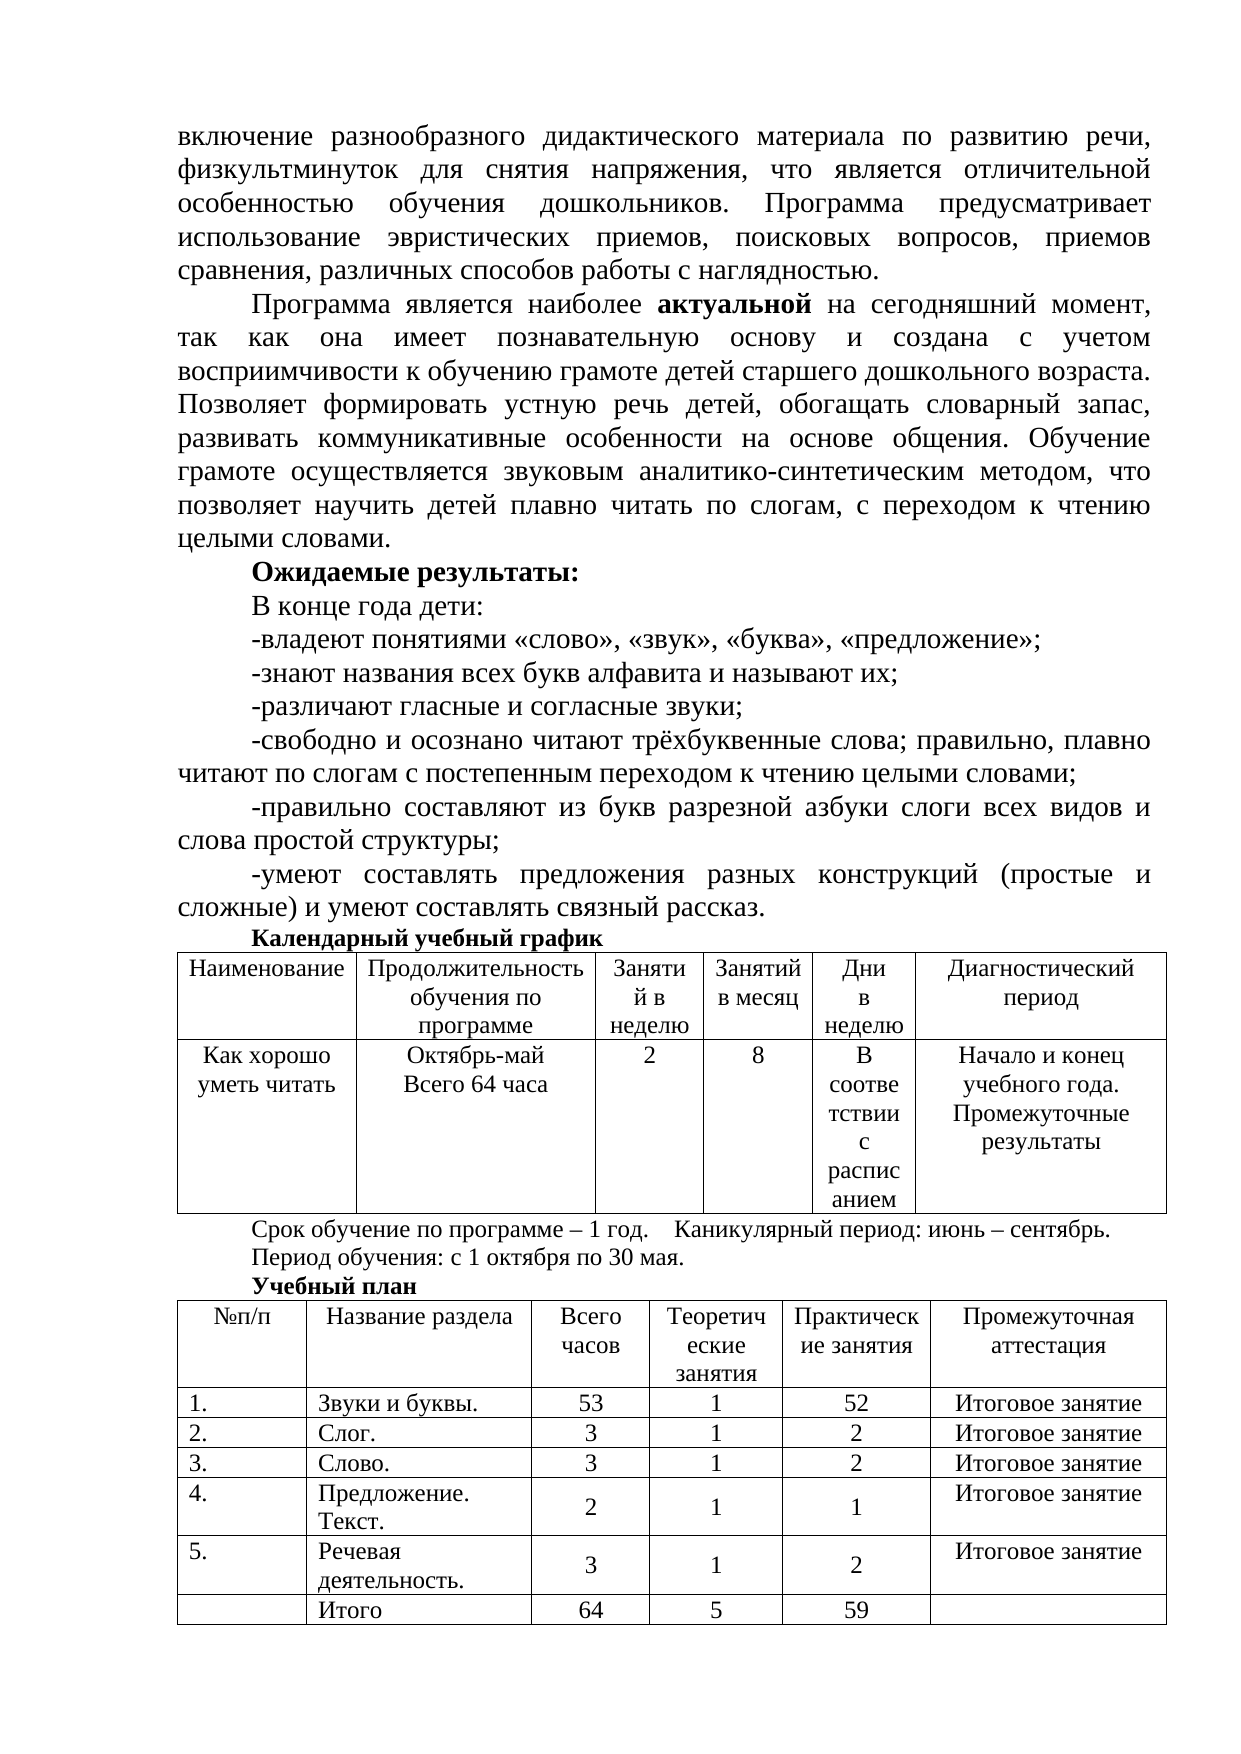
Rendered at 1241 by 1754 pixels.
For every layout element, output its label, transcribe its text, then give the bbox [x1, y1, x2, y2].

table_cell 2 [783, 1418, 930, 1447]
table_header Продолжительность обучения по программе [357, 953, 595, 1039]
table_cell 3 [532, 1418, 649, 1447]
table_header Занятий в месяц [704, 953, 812, 1039]
table_header Дни в неделю [813, 953, 915, 1039]
text Календарный учебный график [177, 923, 1152, 952]
table_header Практические занятия [783, 1301, 930, 1387]
table_cell Итоговое занятие [931, 1448, 1166, 1477]
table_cell Итого [307, 1595, 531, 1623]
table_cell 3 [532, 1536, 649, 1594]
table_header №п/п [178, 1301, 306, 1387]
table_cell Итоговое занятие [931, 1478, 1166, 1535]
table_cell Итоговое занятие [931, 1388, 1166, 1417]
table_cell Предложение. Текст. [307, 1478, 531, 1535]
table_cell Речевая деятельность. [307, 1536, 531, 1594]
text -свободно и осознано читают трёхбуквенные слова; правильно, плавно читают по слогам с постепенным переходом к чтению целыми словами; [177, 722, 1152, 789]
table_cell 2. [178, 1418, 306, 1447]
table_cell 2 [596, 1040, 703, 1213]
table_cell 1 [650, 1536, 782, 1594]
table_cell 52 [783, 1388, 930, 1417]
table_cell [931, 1595, 1166, 1623]
table_cell 3 [532, 1448, 649, 1477]
text Учебный план [177, 1271, 1152, 1300]
text -различают гласные и согласные звуки; [177, 688, 1152, 722]
table_cell 59 [783, 1595, 930, 1623]
table_cell 64 [532, 1595, 649, 1623]
table_header Диагностический период [916, 953, 1166, 1039]
table_cell 1 [650, 1388, 782, 1417]
table_header Теоретические занятия [650, 1301, 782, 1387]
table_cell Итоговое занятие [931, 1418, 1166, 1447]
table_cell 53 [532, 1388, 649, 1417]
table_cell Слог. [307, 1418, 531, 1447]
table_cell 1 [650, 1478, 782, 1535]
table_cell В соответствии с расписанием [813, 1040, 915, 1213]
table_cell [178, 1595, 306, 1623]
table_cell Октябрь-май Всего 64 часа [357, 1040, 595, 1213]
table_cell 5. [178, 1536, 306, 1594]
text -знают названия всех букв алфавита и называют их; [177, 655, 1152, 688]
table_cell 1. [178, 1388, 306, 1417]
text В конце года дети: [177, 588, 1152, 621]
table_header Промежуточная аттестация [931, 1301, 1166, 1387]
text -правильно составляют из букв разрезной азбуки слоги всех видов и слова простой структуры; [177, 789, 1152, 856]
table_header Наименование [178, 953, 356, 1039]
table_header Занятий в неделю [596, 953, 703, 1039]
table_cell Начало и конец учебного года. Промежуточные результаты [916, 1040, 1166, 1213]
table_cell Итоговое занятие [931, 1536, 1166, 1594]
table_cell 5 [650, 1595, 782, 1623]
table_cell 1 [650, 1448, 782, 1477]
table_cell 1 [650, 1418, 782, 1447]
table_cell 2 [783, 1448, 930, 1477]
table_cell Звуки и буквы. [307, 1388, 531, 1417]
table_cell Как хорошо уметь читать [178, 1040, 356, 1213]
text Программа является наиболее актуальной на сегодняшний момент, так как она имеет познавательную основу и создана с учетом восприимчивости к обучению грамоте детей старшего дошкольного возраста. Позволяет формировать устную речь детей, обогащать словарный запас, развивать коммуникативные особенности на основе общения. Обучение грамоте осуществляется звуковым аналитико-синтетическим методом, что позволяет научить детей плавно читать по слогам, с переходом к чтению целыми словами. [177, 286, 1152, 554]
text -владеют понятиями «слово», «звук», «буква», «предложение»; [177, 621, 1152, 655]
table_cell 1 [783, 1478, 930, 1535]
text Срок обучение по программе – 1 год. Каникулярный период: июнь – сентябрь. [177, 1214, 1152, 1242]
table_cell 3. [178, 1448, 306, 1477]
table_cell 4. [178, 1478, 306, 1535]
text -умеют составлять предложения разных конструкций (простые и сложные) и умеют составлять связный рассказ. [177, 856, 1152, 923]
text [177, 118, 1152, 286]
table_header Всего часов [532, 1301, 649, 1387]
table_header Название раздела [307, 1301, 531, 1387]
table_cell 8 [704, 1040, 812, 1213]
table_cell 2 [783, 1536, 930, 1594]
table_cell Слово. [307, 1448, 531, 1477]
text Ожидаемые результаты: [177, 554, 1152, 588]
text Период обучения: с 1 октября по 30 мая. [177, 1242, 1152, 1271]
table_cell 2 [532, 1478, 649, 1535]
